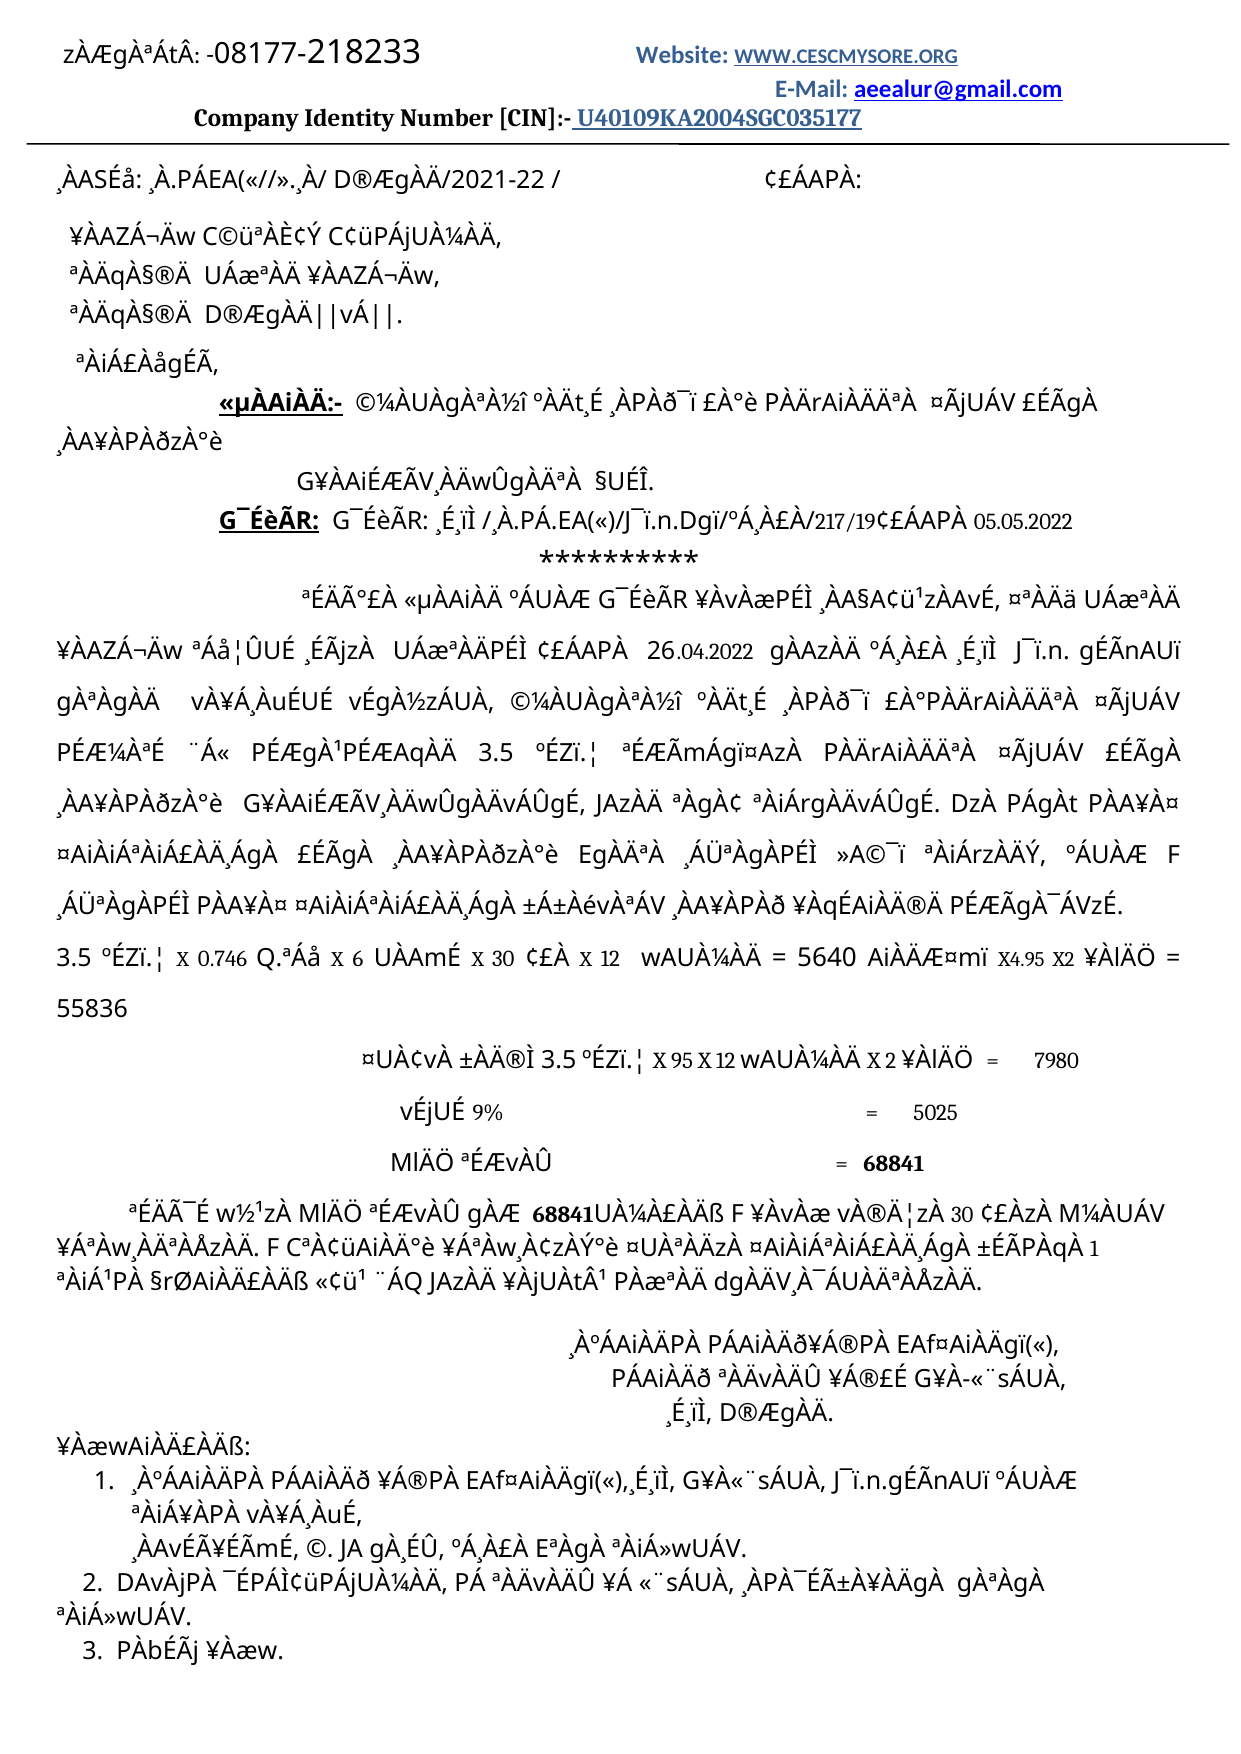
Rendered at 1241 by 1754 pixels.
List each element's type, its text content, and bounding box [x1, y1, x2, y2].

text G¯ÉèÃR: G¯ÉèÃR: ¸É¸ïÌ /¸À.PÁ.EA(«)/J¯ï.n.Dgï/ºÁ¸À£À/217/19¢£ÁAPÀ 05.05.2022 [56, 502, 1181, 536]
text MlÄÖ ªÉÆvÀÛ = 68841 [56, 1144, 1181, 1178]
text ¤UÀ¢vÀ ±ÀÄ®Ì 3.5 ºÉZï.¦ X 95 X 12 wAUÀ¼ÀÄ X 2 ¥ÀlÄÖ = 7980 [56, 1042, 1181, 1076]
text ¸É¸ïÌ, D®ÆgÀÄ. [56, 1394, 1181, 1428]
text 2. DAvÀjPÀ ¯ÉPÁÌ¢üPÁjUÀ¼ÀÄ, PÁ ªÀÄvÀÄÛ ¥Á «¨sÁUÀ, ¸ÀPÀ¯ÉÃ±À¥ÀÄgÀ gÀªÀgÀ ªÀiÁ»wUÁV. [56, 1565, 1181, 1633]
text ¸ÀºÁAiÀÄPÀ PÁAiÀÄð¥Á®PÀ EAf¤AiÀÄgï(«), [56, 1326, 1181, 1360]
text 3. PÀbÉÃj ¥Àæw. [56, 1633, 1181, 1667]
list ¸ÀºÁAiÀÄPÀ PÁAiÀÄð ¥Á®PÀ EAf¤AiÀÄgï(«),¸É¸ïÌ, G¥À«¨sÁUÀ, J¯ï.n.gÉÃnAUï ºÁUÀÆ ªÀiÁ¥ÀPÀ vÀ¥Á¸ÀuÉ, [94, 1462, 1181, 1531]
text vÉjUÉ 9% = 5025 [56, 1093, 1181, 1127]
text ªÀÄqÀ§®Ä D®ÆgÀÄ||vÁ||. [56, 297, 1181, 331]
text ªÉÄÃ¯É w½¹zÀ MlÄÖ ªÉÆvÀÛ gÀÆ 68841UÀ¼À£ÀÄß F ¥ÀvÀæ vÀ®Ä¦zÀ 30 ¢£ÀzÀ M¼ÀUÁV ¥ÁªÀw¸ÀÄªÀÅzÀÄ. F CªÀ¢üAiÀÄ°è ¥ÁªÀw¸À¢zÀÝ°è ¤UÀªÀÄzÀ ¤AiÀiÁªÀiÁ£ÀÄ¸ÁgÀ ±ÉÃPÀqÀ 1 ªÀiÁ¹PÀ §rØAiÀÄ£ÀÄß «¢ü¹ ¨ÁQ JAzÀÄ ¥ÀjUÀtÂ¹ PÀæªÀÄ dgÀÄV¸À¯ÁUÀÄªÀÅzÀÄ. [56, 1195, 1181, 1297]
text ¥ÀAZÁ¬Äw C©üªÀÈ¢Ý C¢üPÁjUÀ¼ÀÄ, [56, 218, 1181, 252]
text E-Mail: aeealur@gmail.com [56, 73, 1181, 104]
text ªÀÄqÀ§®Ä UÁæªÀÄ ¥ÀAZÁ¬Äw, [56, 257, 1181, 292]
list ¸ÀAvÉÃ¥ÉÃmÉ, ©. JA gÀ¸ÉÛ, ºÁ¸À£À EªÀgÀ ªÀiÁ»wUÁV. [131, 1531, 1181, 1565]
text 3.5 ºÉZï.¦ X 0.746 Q.ªÁå X 6 UÀAmÉ X 30 ¢£À X 12 wAUÀ¼ÀÄ = 5640 AiÀÄÆ¤mï X4.95 X2 ¥ÀlÄÖ = 55836 [56, 939, 1181, 1025]
text ¸ÀASÉå: ¸À.PÁEA(«//».¸À/ D®ÆgÀÄ/2021-22 / ¢£ÁAPÀ: [56, 162, 1181, 196]
text ªÉÄÃ°£À «µÀAiÀÄ ºÁUÀÆ G¯ÉèÃR ¥ÀvÀæPÉÌ ¸ÀA§A¢ü¹zÀAvÉ, ¤ªÀÄä UÁæªÀÄ ¥ÀAZÁ¬Äw ªÁå¦ÛUÉ ¸ÉÃjzÀ UÁæªÀÄPÉÌ ¢£ÁAPÀ 26.04.2022 gÀAzÀÄ ºÁ¸À£À ¸É¸ïÌ J¯ï.n. gÉÃnAUï gÀªÀgÀÄ vÀ¥Á¸ÀuÉUÉ vÉgÀ½zÁUÀ, ©¼ÀUÀgÀªÀ½î ºÀÄt¸É ¸ÀPÀð¯ï £À°PÀÄrAiÀÄÄªÀ ¤ÃjUÁV PÉÆ¼ÀªÉ ¨Á« PÉÆgÀ¹PÉÆAqÀÄ 3.5 ºÉZï.¦ ªÉÆÃmÁgï¤AzÀ PÀÄrAiÀÄÄªÀ ¤ÃjUÁV £ÉÃgÀ ¸ÀA¥ÀPÀðzÀ°è G¥ÀAiÉÆÃV¸ÀÄwÛgÀÄvÁÛgÉ, JAzÀÄ ªÀgÀ¢ ªÀiÁrgÀÄvÁÛgÉ. DzÀ PÁgÀt PÀA¥À¤ ¤AiÀiÁªÀiÁ£ÀÄ¸ÁgÀ £ÉÃgÀ ¸ÀA¥ÀPÀðzÀ°è EgÀÄªÀ ¸ÁÜªÀgÀPÉÌ »A©¯ï ªÀiÁrzÀÄÝ, ºÁUÀÆ F ¸ÁÜªÀgÀPÉÌ PÀA¥À¤ ¤AiÀiÁªÀiÁ£ÀÄ¸ÁgÀ ±Á±ÀévÀªÁV ¸ÀA¥ÀPÀð ¥ÀqÉAiÀÄ®Ä PÉÆÃgÀ¯ÁVzÉ. [56, 581, 1181, 922]
text ********** [56, 542, 1181, 581]
text G¥ÀAiÉÆÃV¸ÀÄwÛgÀÄªÀ §UÉÎ. [56, 463, 1181, 497]
text Company Identity Number [CIN]:- U40109KA2004SGC035177 [56, 104, 1181, 133]
text PÁAiÀÄð ªÀÄvÀÄÛ ¥Á®£É G¥À-«¨sÁUÀ, [56, 1360, 1181, 1394]
text zÀÆgÀªÁtÂ: -08177-218233 Website: WWW.CESCMYSORE.ORG [56, 28, 1181, 73]
text ¥ÀæwAiÀÄ£ÀÄß: [56, 1428, 1181, 1462]
text «µÀAiÀÄ:- ©¼ÀUÀgÀªÀ½î ºÀÄt¸É ¸ÀPÀð¯ï £À°è PÀÄrAiÀÄÄªÀ ¤ÃjUÁV £ÉÃgÀ ¸ÀA¥ÀPÀðzÀ°è [56, 385, 1181, 458]
text ªÀiÁ£ÀågÉÃ, [56, 346, 1181, 380]
